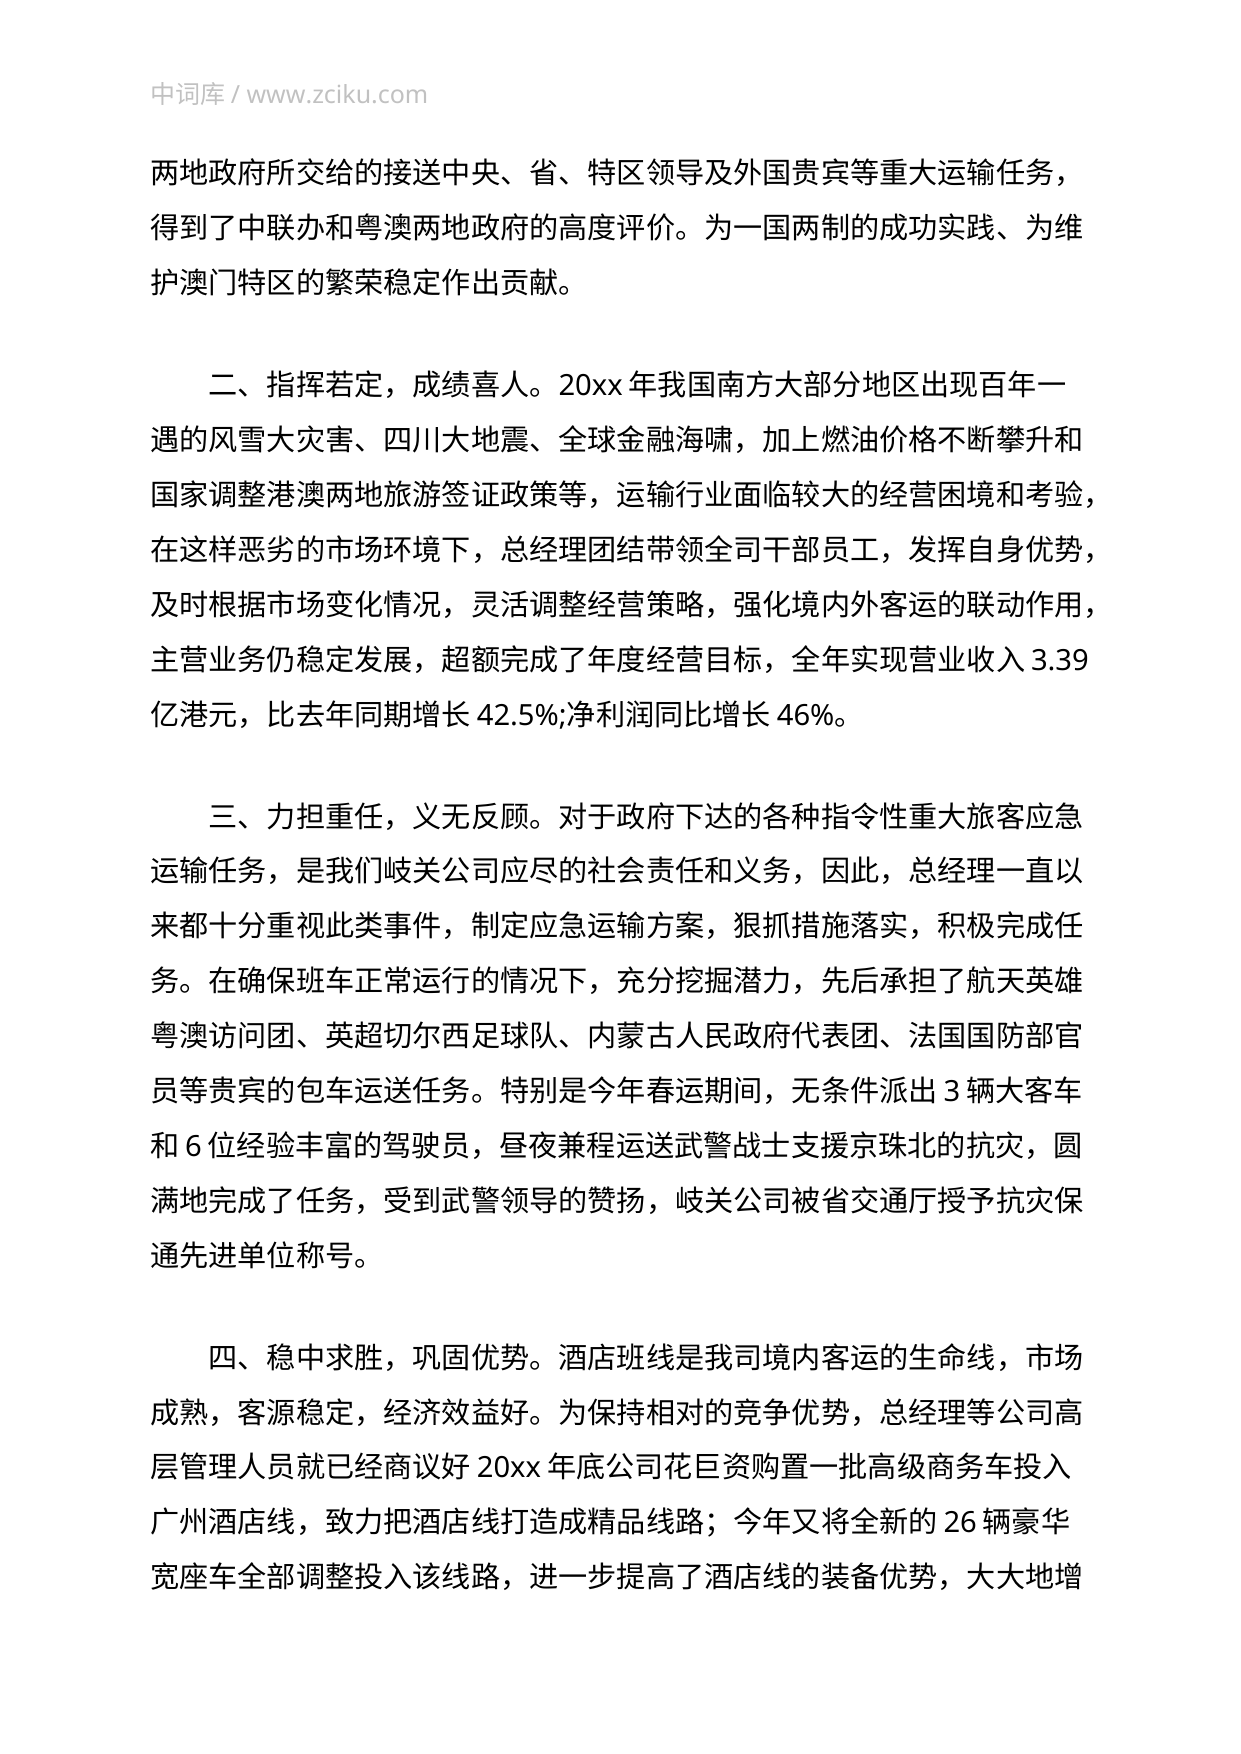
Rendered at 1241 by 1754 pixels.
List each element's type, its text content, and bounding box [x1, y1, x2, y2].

text 三、力担重任，义无反顾。对于政府下达的各种指令性重大旅客应急运输任务，是我们岐关公司应尽的社会责任和义务，因此，总经理一直以来都十分重视此类事件，制定应急运输方案，狠抓措施落实，积极完成任务。在确保班车正常运行的情况下，充分挖掘潜力，先后承担了航天英雄粤澳访问团、英超切尔西足球队、内蒙古人民政府代表团、法国国防部官员等贵宾的包车运送任务。特别是今年春运期间，无条件派出3辆大客车和6位经验丰富的驾驶员，昼夜兼程运送武警战士支援京珠北的抗灾，圆满地完成了任务，受到武警领导的赞扬，岐关公司被省交通厅授予抗灾保通先进单位称号。 [150, 793, 1090, 1275]
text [150, 150, 1090, 302]
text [150, 1334, 1090, 1596]
text 二、指挥若定，成绩喜人。20xx年我国南方大部分地区出现百年一遇的风雪大灾害、四川大地震、全球金融海啸，加上燃油价格不断攀升和国家调整港澳两地旅游签证政策等，运输行业面临较大的经营困境和考验，在这样恶劣的市场环境下，总经理团结带领全司干部员工，发挥自身优势，及时根据市场变化情况，灵活调整经营策略，强化境内外客运的联动作用，主营业务仍稳定发展，超额完成了年度经营目标，全年实现营业收入3.39亿港元，比去年同期增长42.5%;净利润同比增长46%。 [150, 362, 1090, 733]
